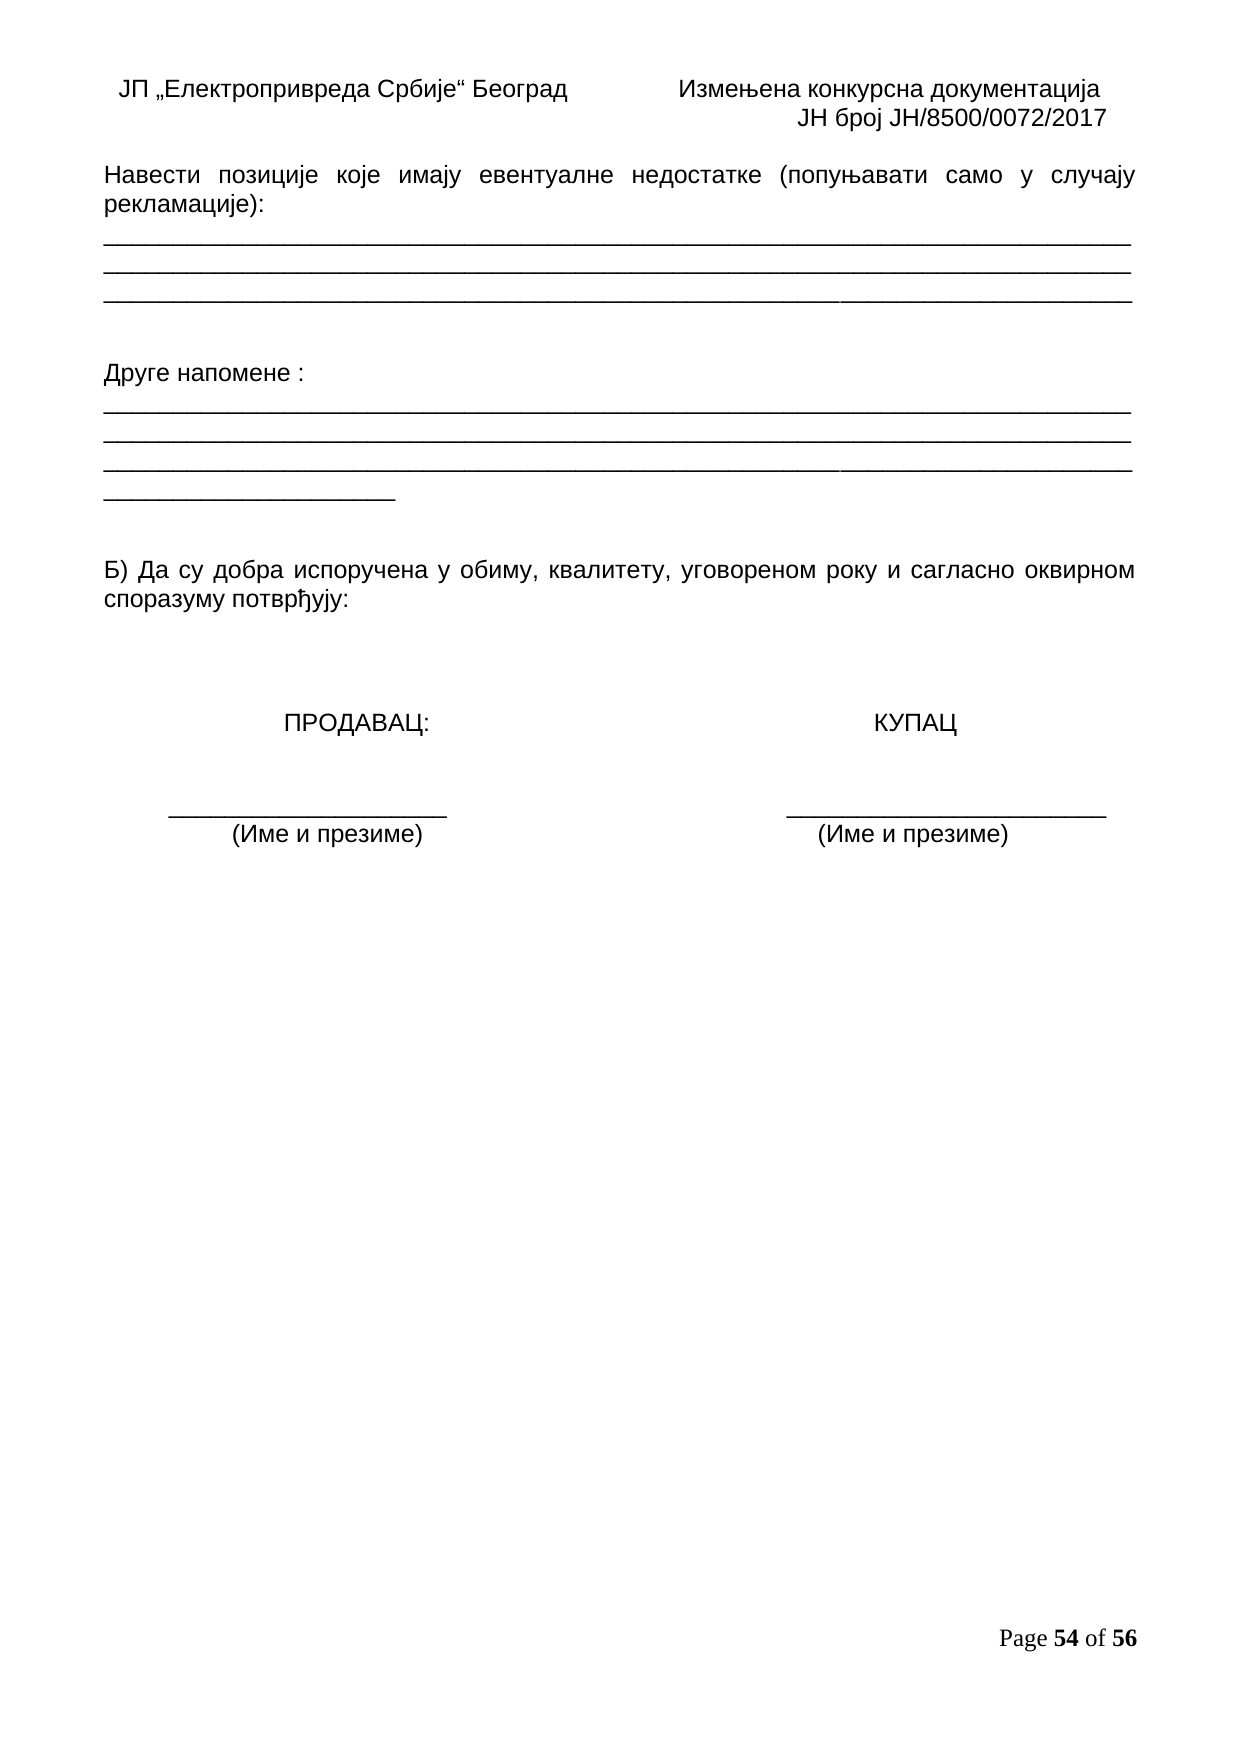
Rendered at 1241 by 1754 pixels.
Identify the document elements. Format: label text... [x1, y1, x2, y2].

text ____________________ _______________________ [103, 790, 1137, 819]
text Б) Да су добра испоручена у обиму, квалитету, уговореном року и сагласно оквирном споразуму потврђују: [103, 555, 1137, 612]
text ПРОДАВАЦ: КУПАЦ [103, 707, 1137, 736]
text Друге напомене : ___________________________________________________________________________________________________________________________________________________________________________________________________________________________________________________ [103, 357, 1137, 501]
text (Име и презиме) (Име и презиме) [103, 819, 1137, 847]
text Навести позиције које имају евентуалне недостатке (попуњавати само у случају рекламације): ______________________________________________________________________________________________________________________________________________________________________________________________________________________________ [103, 160, 1137, 304]
